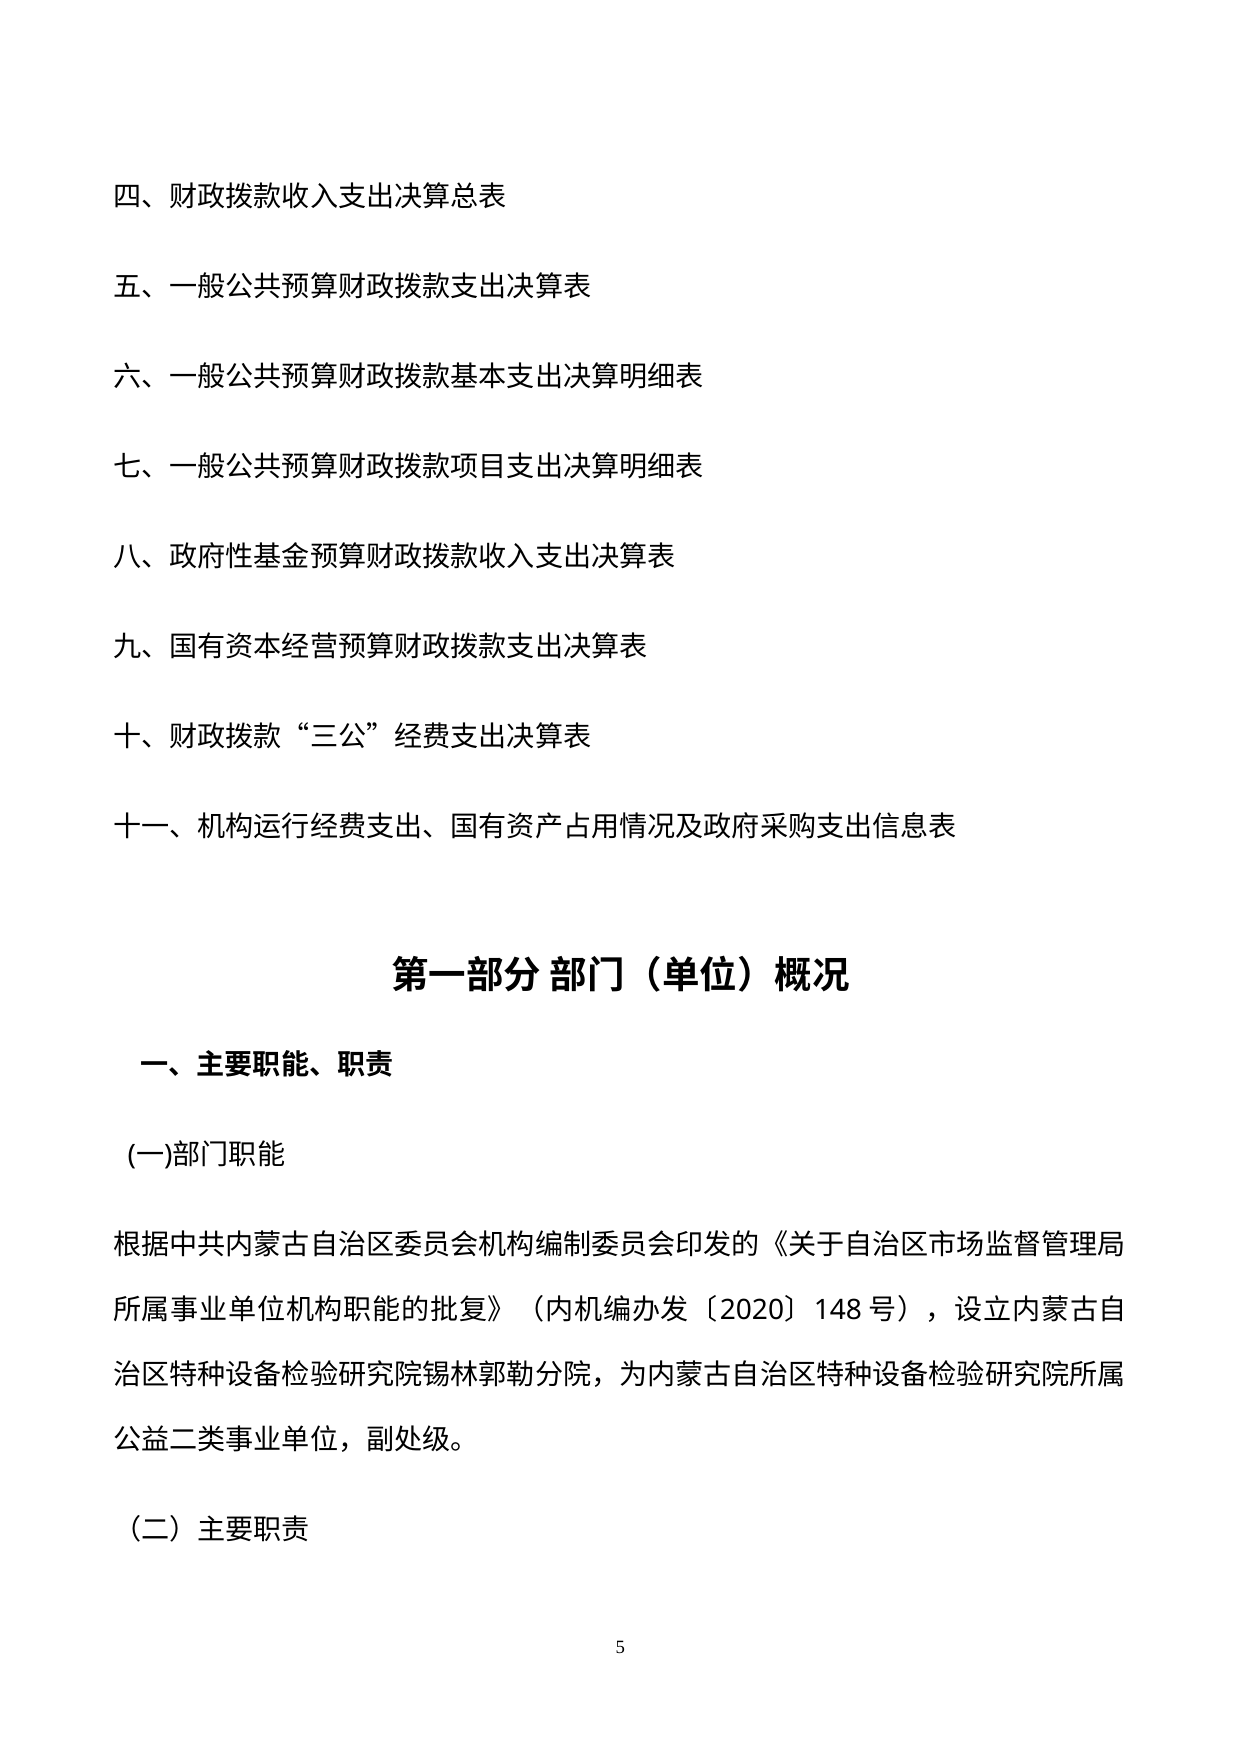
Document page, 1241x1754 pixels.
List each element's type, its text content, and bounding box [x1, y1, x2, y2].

text 十、财政拨款“三公”经费支出决算表 [113, 702, 1127, 767]
text 四、财政拨款收入支出决算总表 [113, 162, 1127, 227]
text 一、主要职能、职责 [113, 1029, 1127, 1094]
text 九、国有资本经营预算财政拨款支出决算表 [113, 612, 1127, 677]
text 十一、机构运行经费支出、国有资产占用情况及政府采购支出信息表 [113, 792, 1127, 857]
text (一)部门职能 [113, 1119, 1127, 1184]
text 七、一般公共预算财政拨款项目支出决算明细表 [113, 432, 1127, 497]
text 八、政府性基金预算财政拨款收入支出决算表 [113, 522, 1127, 587]
text 六、一般公共预算财政拨款基本支出决算明细表 [113, 342, 1127, 407]
text 根据中共内蒙古自治区委员会机构编制委员会印发的《关于自治区市场监督管理局所属事业单位机构职能的批复》（内机编办发〔2020〕148号），设立内蒙古自治区特种设备检验研究院锡林郭勒分院，为内蒙古自治区特种设备检验研究院所属公益二类事业单位，副处级。 [113, 1209, 1127, 1469]
text （二）主要职责 [113, 1494, 1127, 1559]
text 第一部分 部门（单位）概况 [113, 939, 1127, 1004]
text 五、一般公共预算财政拨款支出决算表 [113, 252, 1127, 317]
